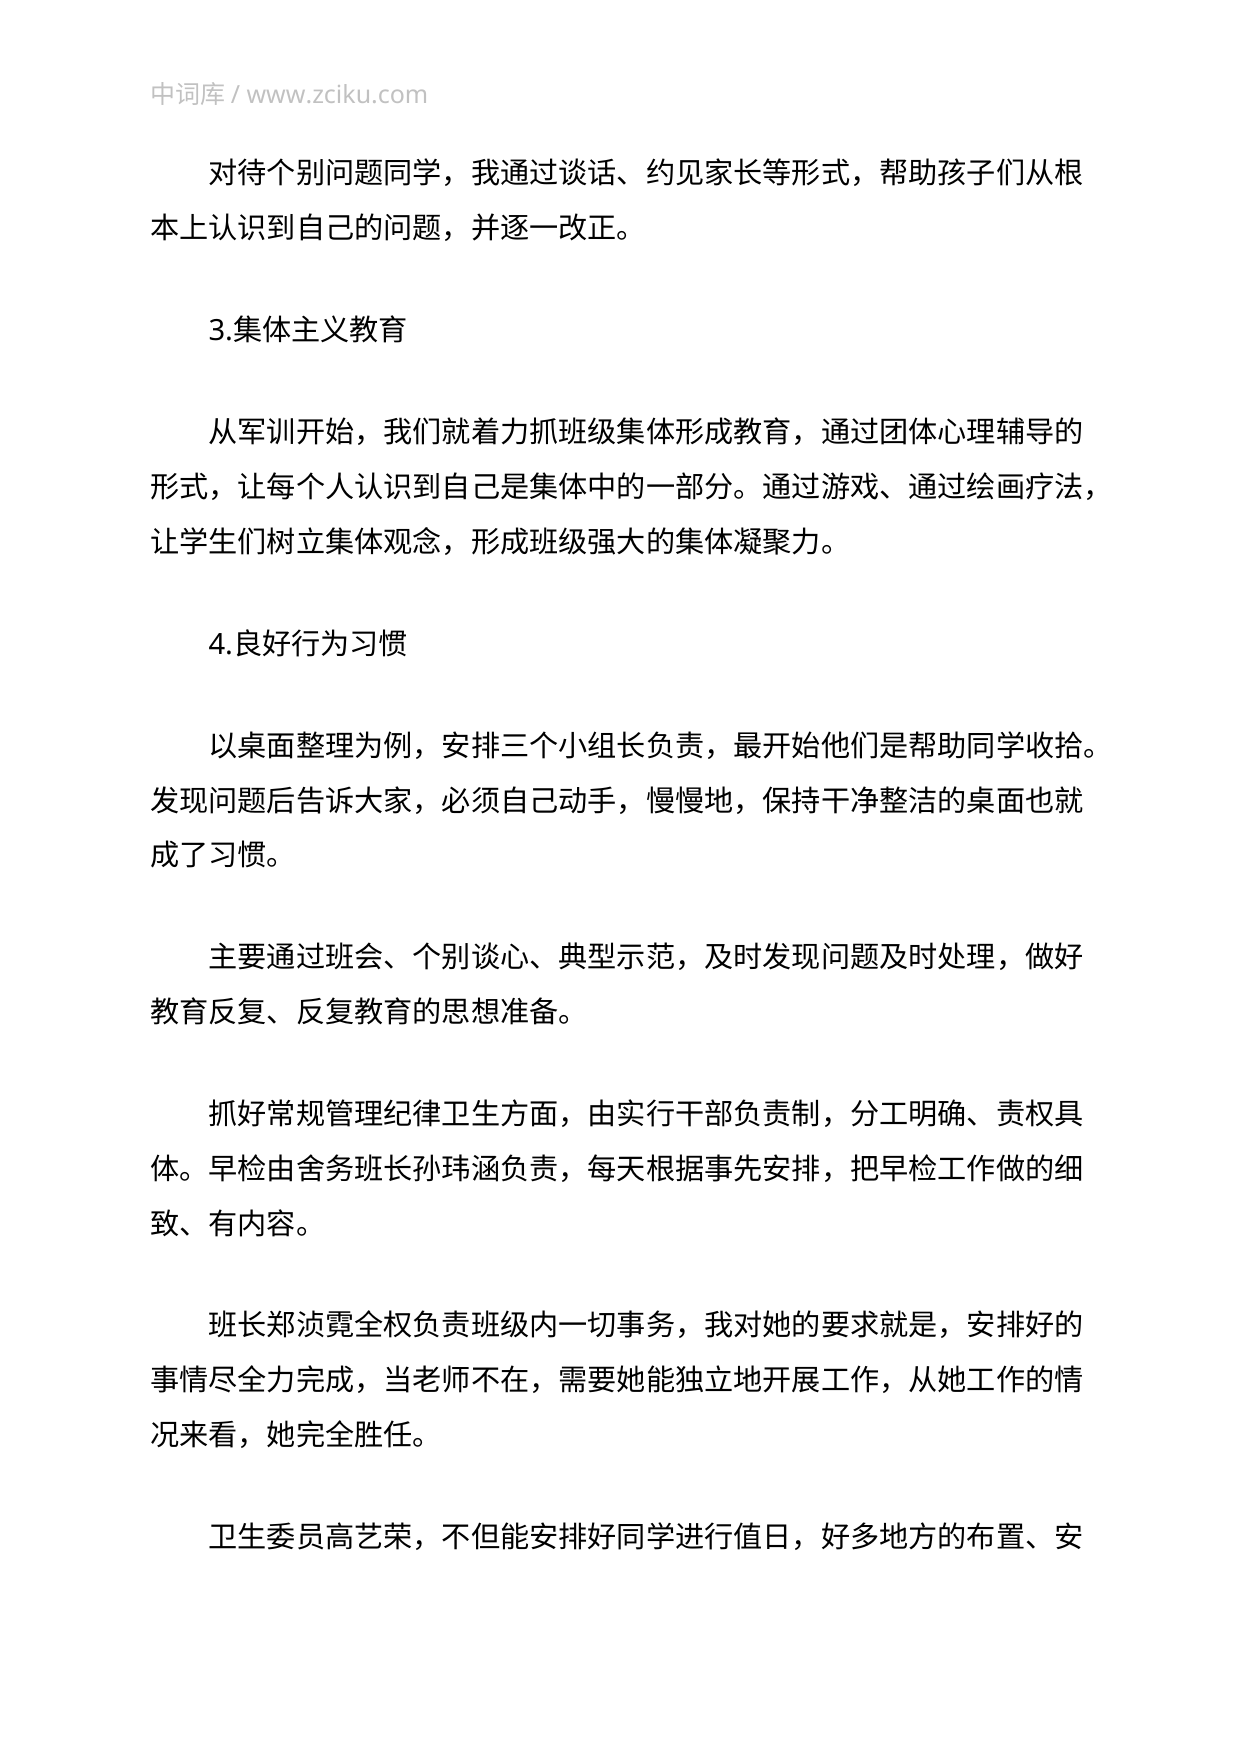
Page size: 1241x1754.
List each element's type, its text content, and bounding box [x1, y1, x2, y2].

text 从军训开始，我们就着力抓班级集体形成教育，通过团体心理辅导的形式，让每个人认识到自己是集体中的一部分。通过游戏、通过绘画疗法，让学生们树立集体观念，形成班级强大的集体凝聚力。 [150, 409, 1090, 561]
text 主要通过班会、个别谈心、典型示范，及时发现问题及时处理，做好教育反复、反复教育的思想准备。 [150, 934, 1090, 1031]
text 4.良好行为习惯 [150, 620, 1090, 663]
text 对待个别问题同学，我通过谈话、约见家长等形式，帮助孩子们从根本上认识到自己的问题，并逐一改正。 [150, 150, 1090, 247]
text 以桌面整理为例，安排三个小组长负责，最开始他们是帮助同学收拾。发现问题后告诉大家，必须自己动手，慢慢地，保持干净整洁的桌面也就成了习惯。 [150, 722, 1090, 874]
text 3.集体主义教育 [150, 307, 1090, 349]
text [150, 1513, 1090, 1556]
text 抓好常规管理纪律卫生方面，由实行干部负责制，分工明确、责权具体。早检由舍务班长孙玮涵负责，每天根据事先安排，把早检工作做的细致、有内容。 [150, 1090, 1090, 1242]
text 班长郑浈霓全权负责班级内一切事务，我对她的要求就是，安排好的事情尽全力完成，当老师不在，需要她能独立地开展工作，从她工作的情况来看，她完全胜任。 [150, 1302, 1090, 1454]
